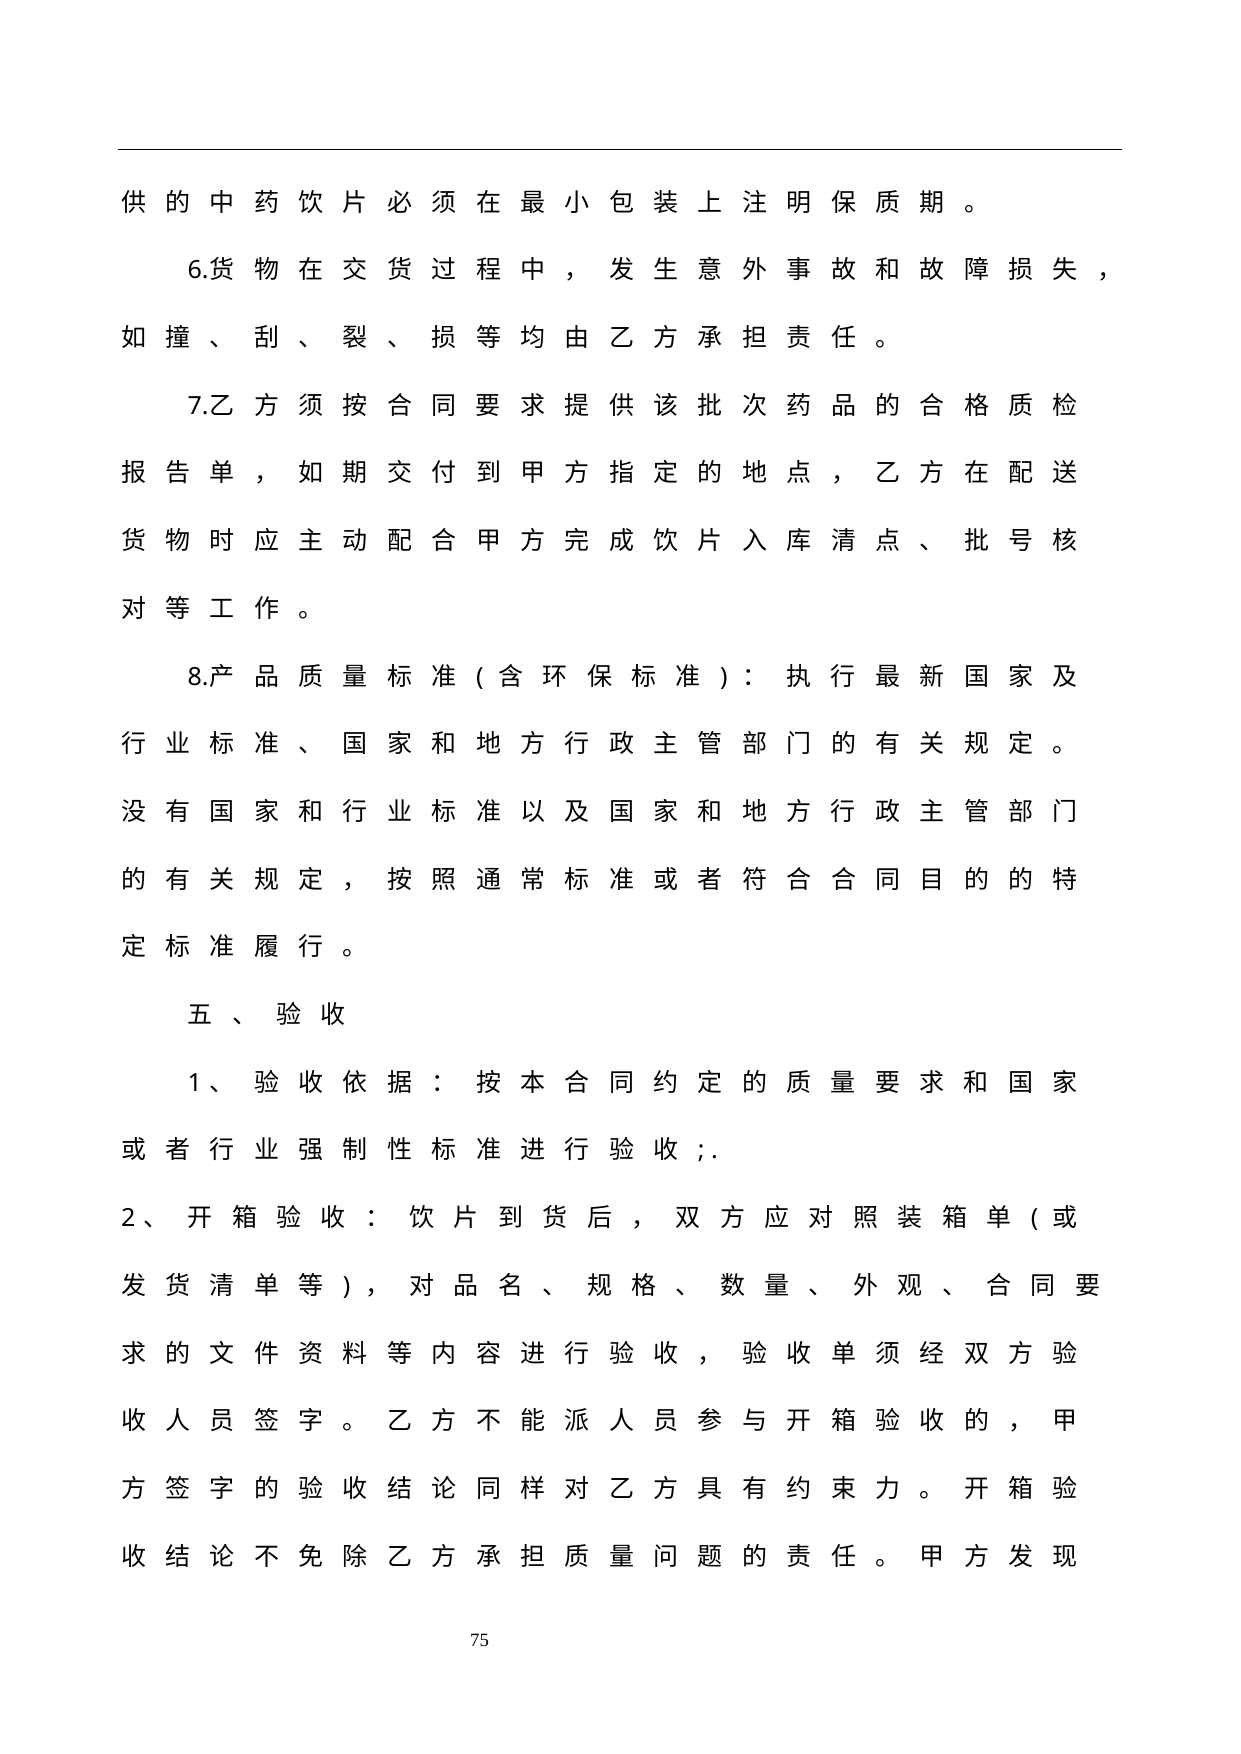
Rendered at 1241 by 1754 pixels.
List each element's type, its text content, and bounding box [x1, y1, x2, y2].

text 7.乙方须按合同要求提供该批次药品的合格质检报告单，如期交付到甲方指定的地点，乙方在配送货物时应主动配合甲方完成饮片入库清点、批号核对等工作。 [121, 369, 1119, 640]
text 6.货物在交货过程中，发生意外事故和故障损失，如撞、刮、裂、损等均由乙方承担责任。 [121, 234, 1119, 369]
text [121, 1182, 1119, 1588]
text 8.产品质量标准(含环保标准)：执行最新国家及行业标准、国家和地方行政主管部门的有关规定。没有国家和行业标准以及国家和地方行政主管部门的有关规定，按照通常标准或者符合合同目的的特定标准履行。 [121, 640, 1119, 979]
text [121, 166, 1119, 234]
text 五、验收 [121, 979, 1119, 1046]
text 1、验收依据：按本合同约定的质量要求和国家或者行业强制性标准进行验收; . [121, 1046, 1119, 1182]
